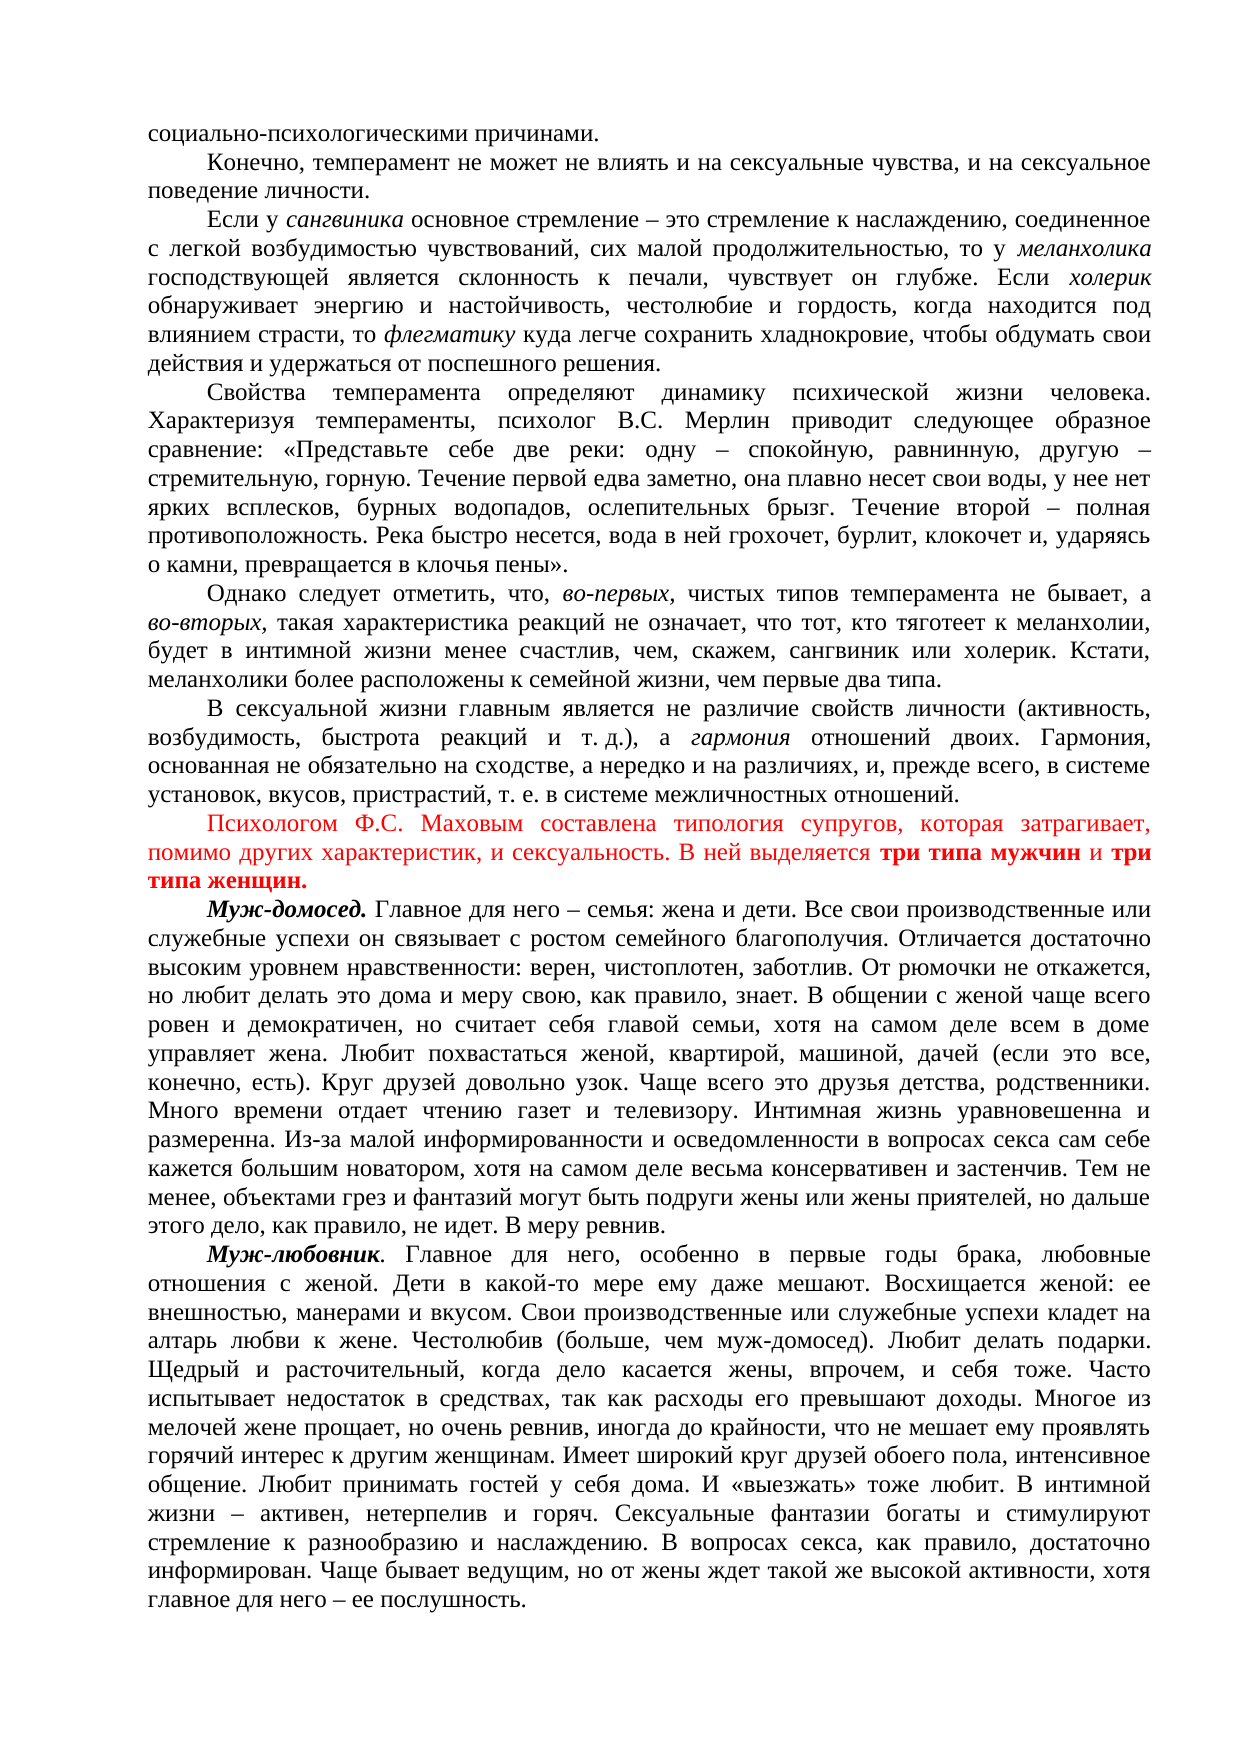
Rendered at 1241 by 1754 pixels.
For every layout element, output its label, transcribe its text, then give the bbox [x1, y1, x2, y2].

text Однако следует отметить, что, во-первых, чистых типов темперамента не бывает, а во-вторых, такая характеристика реакций не означает, что тот, кто тяготеет к меланхолии, будет в интимной жизни менее счастлив, чем, скажем, сангвиник или холерик. Кстати, меланхолики более расположены к семейной жизни, чем первые два типа. [148, 578, 1152, 693]
text Если у сангвиника основное стремление – это стремление к наслаждению, соединенное с легкой возбудимостью чувствований, сих малой продолжительностью, то у меланхолика господствующей является склонность к печали, чувствует он глубже. Если холерик обнаруживает энергию и настойчивость, честолюбие и гордость, когда находится под влиянием страсти, то флегматику куда легче сохранить хладнокровие, чтобы обдумать свои действия и удержаться от поспешного решения. [148, 204, 1152, 377]
text Конечно, темперамент не может не влиять и на сексуальные чувства, и на сексуальное поведение личности. [148, 147, 1152, 204]
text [148, 118, 1152, 147]
text Психологом Ф.С. Маховым составлена типология супругов, которая затрагивает, помимо других характеристик, и сексуальность. В ней выделяется три типа мужчин и три типа женщин. [148, 808, 1152, 894]
text В сексуальной жизни главным является не различие свойств личности (активность, возбудимость, быстрота реакций и т. д.), а гармония отношений двоих. Гармония, основанная не обязательно на сходстве, а нередко и на различиях, и, прежде всего, в системе установок, вкусов, пристрастий, т. е. в системе межличностных отношений. [148, 693, 1152, 808]
text Свойства темперамента определяют динамику психической жизни человека. Характеризуя темпераменты, психолог B.C. Мерлин приводит следующее образное сравнение: «Представьте себе две реки: одну – спокойную, равнинную, другую – стремительную, горную. Течение первой едва заметно, она плавно несет свои воды, у нее нет ярких всплесков, бурных водопадов, ослепительных брызг. Течение второй – полная противоположность. Река быстро несется, вода в ней грохочет, бурлит, клокочет и, ударяясь о камни, превращается в клочья пены». [148, 377, 1152, 578]
text Муж-домосед. Главное для него – семья: жена и дети. Все свои производственные или служебные успехи он связывает с ростом семейного благополучия. Отличается достаточно высоким уровнем нравственности: верен, чистоплотен, заботлив. От рюмочки не откажется, но любит делать это дома и меру свою, как правило, знает. В общении с женой чаще всего ровен и демократичен, но считает себя главой семьи, хотя на самом деле всем в доме управляет жена. Любит похвастаться женой, квартирой, машиной, дачей (если это все, конечно, есть). Круг друзей довольно узок. Чаще всего это друзья детства, родственники. Много времени отдает чтению газет и телевизору. Интимная жизнь уравновешенна и размеренна. Из-за малой информированности и осведомленности в вопросах секса сам себе кажется большим новатором, хотя на самом деле весьма консервативен и застенчив. Тем не менее, объектами грез и фантазий могут быть подруги жены или жены приятелей, но дальше этого дело, как правило, не идет. В меру ревнив. [148, 894, 1152, 1239]
text Муж-любовник. Главное для него, особенно в первые годы брака, любовные отношения с женой. Дети в какой-то мере ему даже мешают. Восхищается женой: ее внешностью, манерами и вкусом. Свои производственные или служебные успехи кладет на алтарь любви к жене. Честолюбив (больше, чем муж-домосед). Любит делать подарки. Щедрый и расточительный, когда дело касается жены, впрочем, и себя тоже. Часто испытывает недостаток в средствах, так как расходы его превышают доходы. Многое из мелочей жене прощает, но очень ревнив, иногда до крайности, что не мешает ему проявлять горячий интерес к другим женщинам. Имеет широкий круг друзей обоего пола, интенсивное общение. Любит принимать гостей у себя дома. И «выезжать» тоже любит. В интимной жизни – активен, нетерпелив и горяч. Сексуальные фантазии богаты и стимулируют стремление к разнообразию и наслаждению. В вопросах секса, как правило, достаточно информирован. Чаще бывает ведущим, но от жены ждет такой же высокой активности, хотя главное для него – ее послушность. [148, 1239, 1152, 1613]
